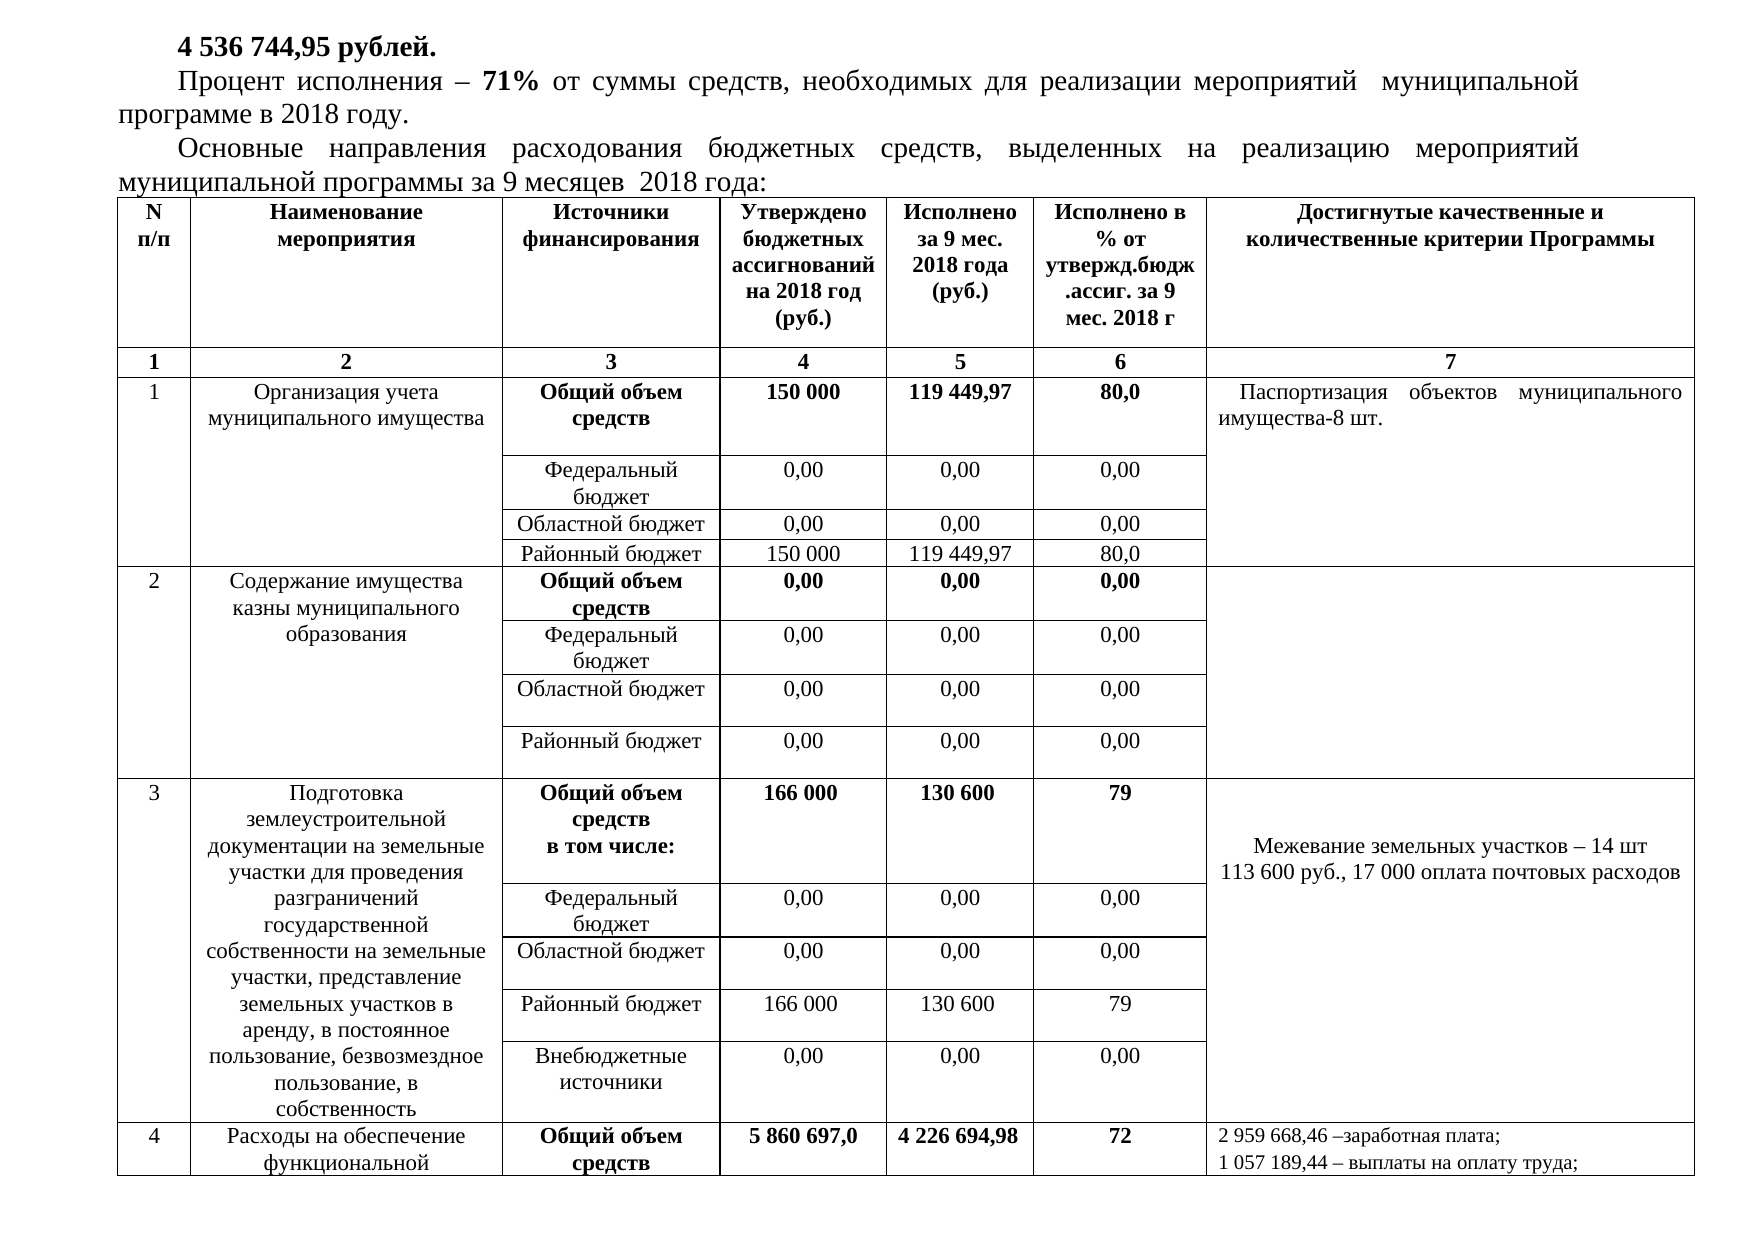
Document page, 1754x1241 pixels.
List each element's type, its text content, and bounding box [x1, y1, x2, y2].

table_cell 0,00 [887, 938, 1033, 988]
table_header Наименование мероприятия [191, 198, 502, 347]
table_cell Внебюджетные источники [503, 1042, 719, 1122]
table_cell 4 [118, 1123, 190, 1175]
table_cell Федеральный бюджет [503, 884, 719, 936]
table_cell Областной бюджет [503, 510, 719, 539]
table_cell Паспортизация объектов муниципального имущества-8 шт. [1207, 378, 1694, 566]
table_cell 150 000 [721, 378, 886, 455]
table_cell Подготовка землеустроительной документации на земельные участки для проведения разграничений государственной собственности на земельные участки, представление земельных участков в аренду, в постоянное пользование, безвозмездное пользование, в собственность [191, 779, 502, 1122]
table_cell 6 [1034, 348, 1206, 377]
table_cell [191, 1123, 502, 1175]
table_header Исполнено в % от утвержд.бюдж.ассиг. за 9 мес. 2018 г [1034, 198, 1206, 347]
table_cell 0,00 [887, 567, 1033, 620]
table_cell 79 [1034, 990, 1206, 1041]
table_cell [1207, 567, 1694, 778]
table_cell 0,00 [1034, 675, 1206, 726]
table_cell 0,00 [887, 1042, 1033, 1122]
table_cell 0,00 [887, 456, 1033, 509]
table_cell 0,00 [887, 884, 1033, 936]
table_cell 119 449,97 [887, 540, 1033, 566]
table_cell 130 600 [887, 779, 1033, 883]
table_cell 72 [1034, 1123, 1206, 1175]
table_header Исполнено за 9 мес. 2018 года (руб.) [887, 198, 1033, 347]
table_cell 79 [1034, 779, 1206, 883]
table_header Утверждено бюджетных ассигнований на 2018 год (руб.) [721, 198, 886, 347]
table_cell Содержание имущества казны муниципального образования [191, 567, 502, 778]
table_cell 0,00 [1034, 1042, 1206, 1122]
table_cell 0,00 [1034, 727, 1206, 778]
table_cell Общий объем средств в том числе: [503, 779, 719, 883]
table_cell 5 860 697,0 [721, 1123, 886, 1175]
table_cell 0,00 [887, 727, 1033, 778]
text Процент исполнения – 71% от суммы средств, необходимых для реализации мероприятий муниципальной программе в 2018 году. [118, 63, 1580, 130]
table_cell Районный бюджет [503, 540, 719, 566]
text 4 536 744,95 рублей. [118, 29, 1580, 63]
table_cell Районный бюджет [503, 990, 719, 1041]
table_cell 119 449,97 [887, 378, 1033, 455]
table_cell 0,00 [721, 1042, 886, 1122]
table_cell 5 [887, 348, 1033, 377]
table_cell 3 [118, 779, 190, 1122]
table_cell 0,00 [1034, 621, 1206, 674]
table_cell 0,00 [721, 621, 886, 674]
table_cell 166 000 [721, 990, 886, 1041]
table_cell 0,00 [887, 621, 1033, 674]
table_cell Областной бюджет [503, 938, 719, 988]
table_cell Федеральный бюджет [503, 456, 719, 509]
table_cell 0,00 [721, 510, 886, 539]
table_cell 1 [118, 378, 190, 566]
table_cell Организация учета муниципального имущества [191, 378, 502, 566]
table_cell 0,00 [1034, 456, 1206, 509]
table_cell 0,00 [1034, 567, 1206, 620]
table_cell Общий объем средств [503, 1123, 719, 1175]
table_cell 3 [503, 348, 719, 377]
table_cell 0,00 [721, 727, 886, 778]
table_cell 0,00 [1034, 884, 1206, 936]
table_cell 0,00 [1034, 938, 1206, 988]
table_cell 0,00 [721, 456, 886, 509]
table_cell 0,00 [721, 938, 886, 988]
table_header N п/п [118, 198, 190, 347]
table_cell 4 226 694,98 [887, 1123, 1033, 1175]
table_cell 1 [118, 348, 190, 377]
table_cell Общий объем средств [503, 378, 719, 455]
table_cell Районный бюджет [503, 727, 719, 778]
table_cell 0,00 [721, 884, 886, 936]
text Основные направления расходования бюджетных средств, выделенных на реализацию мероприятий муниципальной программы за 9 месяцев 2018 года: [118, 130, 1580, 197]
table_cell 7 [1207, 348, 1694, 377]
table_cell 0,00 [887, 510, 1033, 539]
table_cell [1207, 1123, 1694, 1175]
table_cell Общий объем средств [503, 567, 719, 620]
table_cell 0,00 [1034, 510, 1206, 539]
table_cell 150 000 [721, 540, 886, 566]
table_cell 0,00 [887, 675, 1033, 726]
table_cell Федеральный бюджет [503, 621, 719, 674]
table_cell 4 [721, 348, 886, 377]
table_cell Областной бюджет [503, 675, 719, 726]
table_cell 80,0 [1034, 378, 1206, 455]
table_cell Межевание земельных участков – 14 шт 113 600 руб., 17 000 оплата почтовых расходов [1207, 779, 1694, 1122]
table_cell 0,00 [721, 675, 886, 726]
table_cell 0,00 [721, 567, 886, 620]
table_cell 2 [191, 348, 502, 377]
table_cell 80,0 [1034, 540, 1206, 566]
table_header Достигнутые качественные и количественные критерии Программы [1207, 198, 1694, 347]
table_cell 2 [118, 567, 190, 778]
table_cell 130 600 [887, 990, 1033, 1041]
table_header Источники финансирования [503, 198, 719, 347]
table_cell 166 000 [721, 779, 886, 883]
